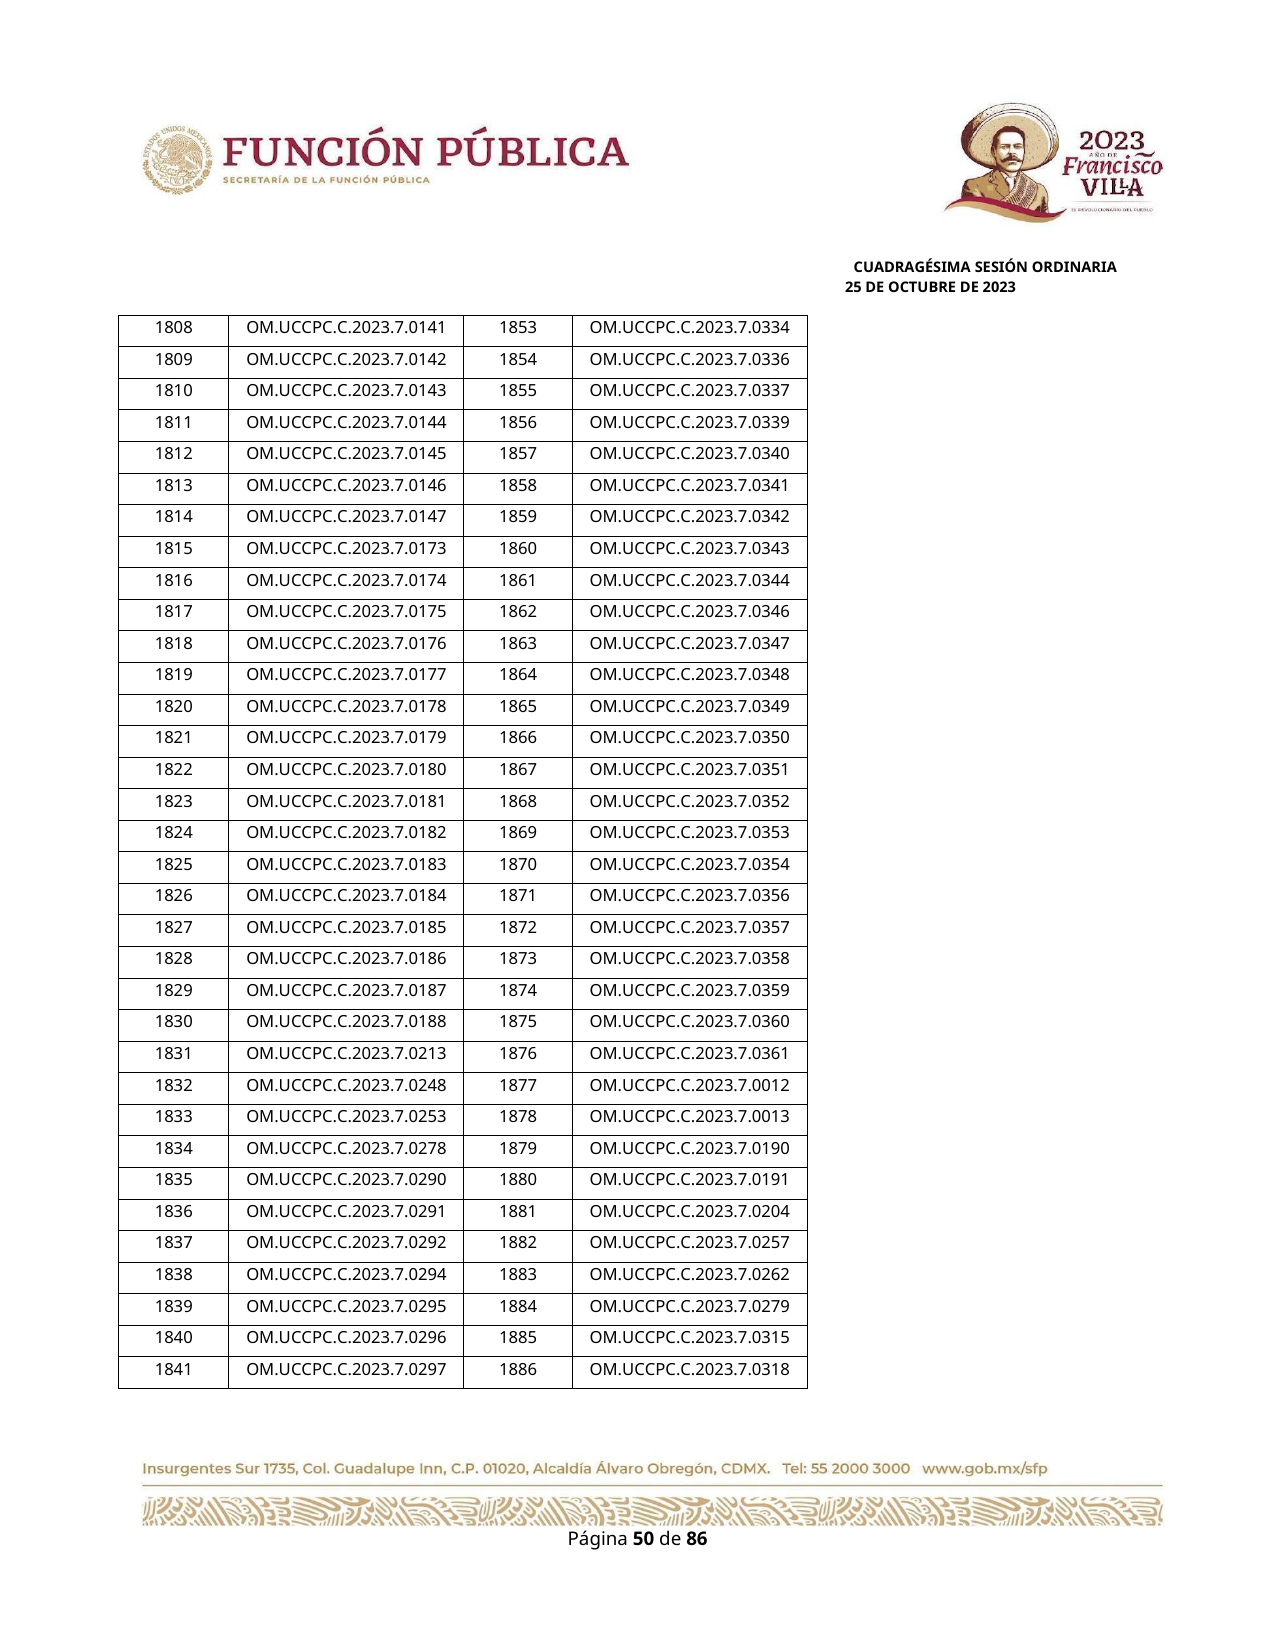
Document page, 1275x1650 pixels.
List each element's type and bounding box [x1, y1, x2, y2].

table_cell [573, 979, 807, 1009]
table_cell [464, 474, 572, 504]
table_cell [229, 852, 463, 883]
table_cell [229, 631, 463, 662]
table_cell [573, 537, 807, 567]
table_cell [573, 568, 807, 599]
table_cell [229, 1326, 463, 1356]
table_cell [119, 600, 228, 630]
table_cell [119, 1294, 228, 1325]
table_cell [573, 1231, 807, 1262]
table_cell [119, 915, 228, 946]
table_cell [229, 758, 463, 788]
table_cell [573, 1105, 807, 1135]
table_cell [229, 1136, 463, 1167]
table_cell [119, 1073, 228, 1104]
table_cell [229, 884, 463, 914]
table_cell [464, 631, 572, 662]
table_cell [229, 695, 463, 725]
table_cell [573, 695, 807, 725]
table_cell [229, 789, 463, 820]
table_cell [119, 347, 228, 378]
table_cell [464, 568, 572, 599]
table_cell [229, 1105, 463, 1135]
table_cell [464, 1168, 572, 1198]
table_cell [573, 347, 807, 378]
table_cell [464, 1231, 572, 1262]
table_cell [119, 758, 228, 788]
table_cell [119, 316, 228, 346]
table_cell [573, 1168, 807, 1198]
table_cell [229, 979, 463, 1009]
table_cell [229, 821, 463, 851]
picture [26, 11, 1275, 1555]
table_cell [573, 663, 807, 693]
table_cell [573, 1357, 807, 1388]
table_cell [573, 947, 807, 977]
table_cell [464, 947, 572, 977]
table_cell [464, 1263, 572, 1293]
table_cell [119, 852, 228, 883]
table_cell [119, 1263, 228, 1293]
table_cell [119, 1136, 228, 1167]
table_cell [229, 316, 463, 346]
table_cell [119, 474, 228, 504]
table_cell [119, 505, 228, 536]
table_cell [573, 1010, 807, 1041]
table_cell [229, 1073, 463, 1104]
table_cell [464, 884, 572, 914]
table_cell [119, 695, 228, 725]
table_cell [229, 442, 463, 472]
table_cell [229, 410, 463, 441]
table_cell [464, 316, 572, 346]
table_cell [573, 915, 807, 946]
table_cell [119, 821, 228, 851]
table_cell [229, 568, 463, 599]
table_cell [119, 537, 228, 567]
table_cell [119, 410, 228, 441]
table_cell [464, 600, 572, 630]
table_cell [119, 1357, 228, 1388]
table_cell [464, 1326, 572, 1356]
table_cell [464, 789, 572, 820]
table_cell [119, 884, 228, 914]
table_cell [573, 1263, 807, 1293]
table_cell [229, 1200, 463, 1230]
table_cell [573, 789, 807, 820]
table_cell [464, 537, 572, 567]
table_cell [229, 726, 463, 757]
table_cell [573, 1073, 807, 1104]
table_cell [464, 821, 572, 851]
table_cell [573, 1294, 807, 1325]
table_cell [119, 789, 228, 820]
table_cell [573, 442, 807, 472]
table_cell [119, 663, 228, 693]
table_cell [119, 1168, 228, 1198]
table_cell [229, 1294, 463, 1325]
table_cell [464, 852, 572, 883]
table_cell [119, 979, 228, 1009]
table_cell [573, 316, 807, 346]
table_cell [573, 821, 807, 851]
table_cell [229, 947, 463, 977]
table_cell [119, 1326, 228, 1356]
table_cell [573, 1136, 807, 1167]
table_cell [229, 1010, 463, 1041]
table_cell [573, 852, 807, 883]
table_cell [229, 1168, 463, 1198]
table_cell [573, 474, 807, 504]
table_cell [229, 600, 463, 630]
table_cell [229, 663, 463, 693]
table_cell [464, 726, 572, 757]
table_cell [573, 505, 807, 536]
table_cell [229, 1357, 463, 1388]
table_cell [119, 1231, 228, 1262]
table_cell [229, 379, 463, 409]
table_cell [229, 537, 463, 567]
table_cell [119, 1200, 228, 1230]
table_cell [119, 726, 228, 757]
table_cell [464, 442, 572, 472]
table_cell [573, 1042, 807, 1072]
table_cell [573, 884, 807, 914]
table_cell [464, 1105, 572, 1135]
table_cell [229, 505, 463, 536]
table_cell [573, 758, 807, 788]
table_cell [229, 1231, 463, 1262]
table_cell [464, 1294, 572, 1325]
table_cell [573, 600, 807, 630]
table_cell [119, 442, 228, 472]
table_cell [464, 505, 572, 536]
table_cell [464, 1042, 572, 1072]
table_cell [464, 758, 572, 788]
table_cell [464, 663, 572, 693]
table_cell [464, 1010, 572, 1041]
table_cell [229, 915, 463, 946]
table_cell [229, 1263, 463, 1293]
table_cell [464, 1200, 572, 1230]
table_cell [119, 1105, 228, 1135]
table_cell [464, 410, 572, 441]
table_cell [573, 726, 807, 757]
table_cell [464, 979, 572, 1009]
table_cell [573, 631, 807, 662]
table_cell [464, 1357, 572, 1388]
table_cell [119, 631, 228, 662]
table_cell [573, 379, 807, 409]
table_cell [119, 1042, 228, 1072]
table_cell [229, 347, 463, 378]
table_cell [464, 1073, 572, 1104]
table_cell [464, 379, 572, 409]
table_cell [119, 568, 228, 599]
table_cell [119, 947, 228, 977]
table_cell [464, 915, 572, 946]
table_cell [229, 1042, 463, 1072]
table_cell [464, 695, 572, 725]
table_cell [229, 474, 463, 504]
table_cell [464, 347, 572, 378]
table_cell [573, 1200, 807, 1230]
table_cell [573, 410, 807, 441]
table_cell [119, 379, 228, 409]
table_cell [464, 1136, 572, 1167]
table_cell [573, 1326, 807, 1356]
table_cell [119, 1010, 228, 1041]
